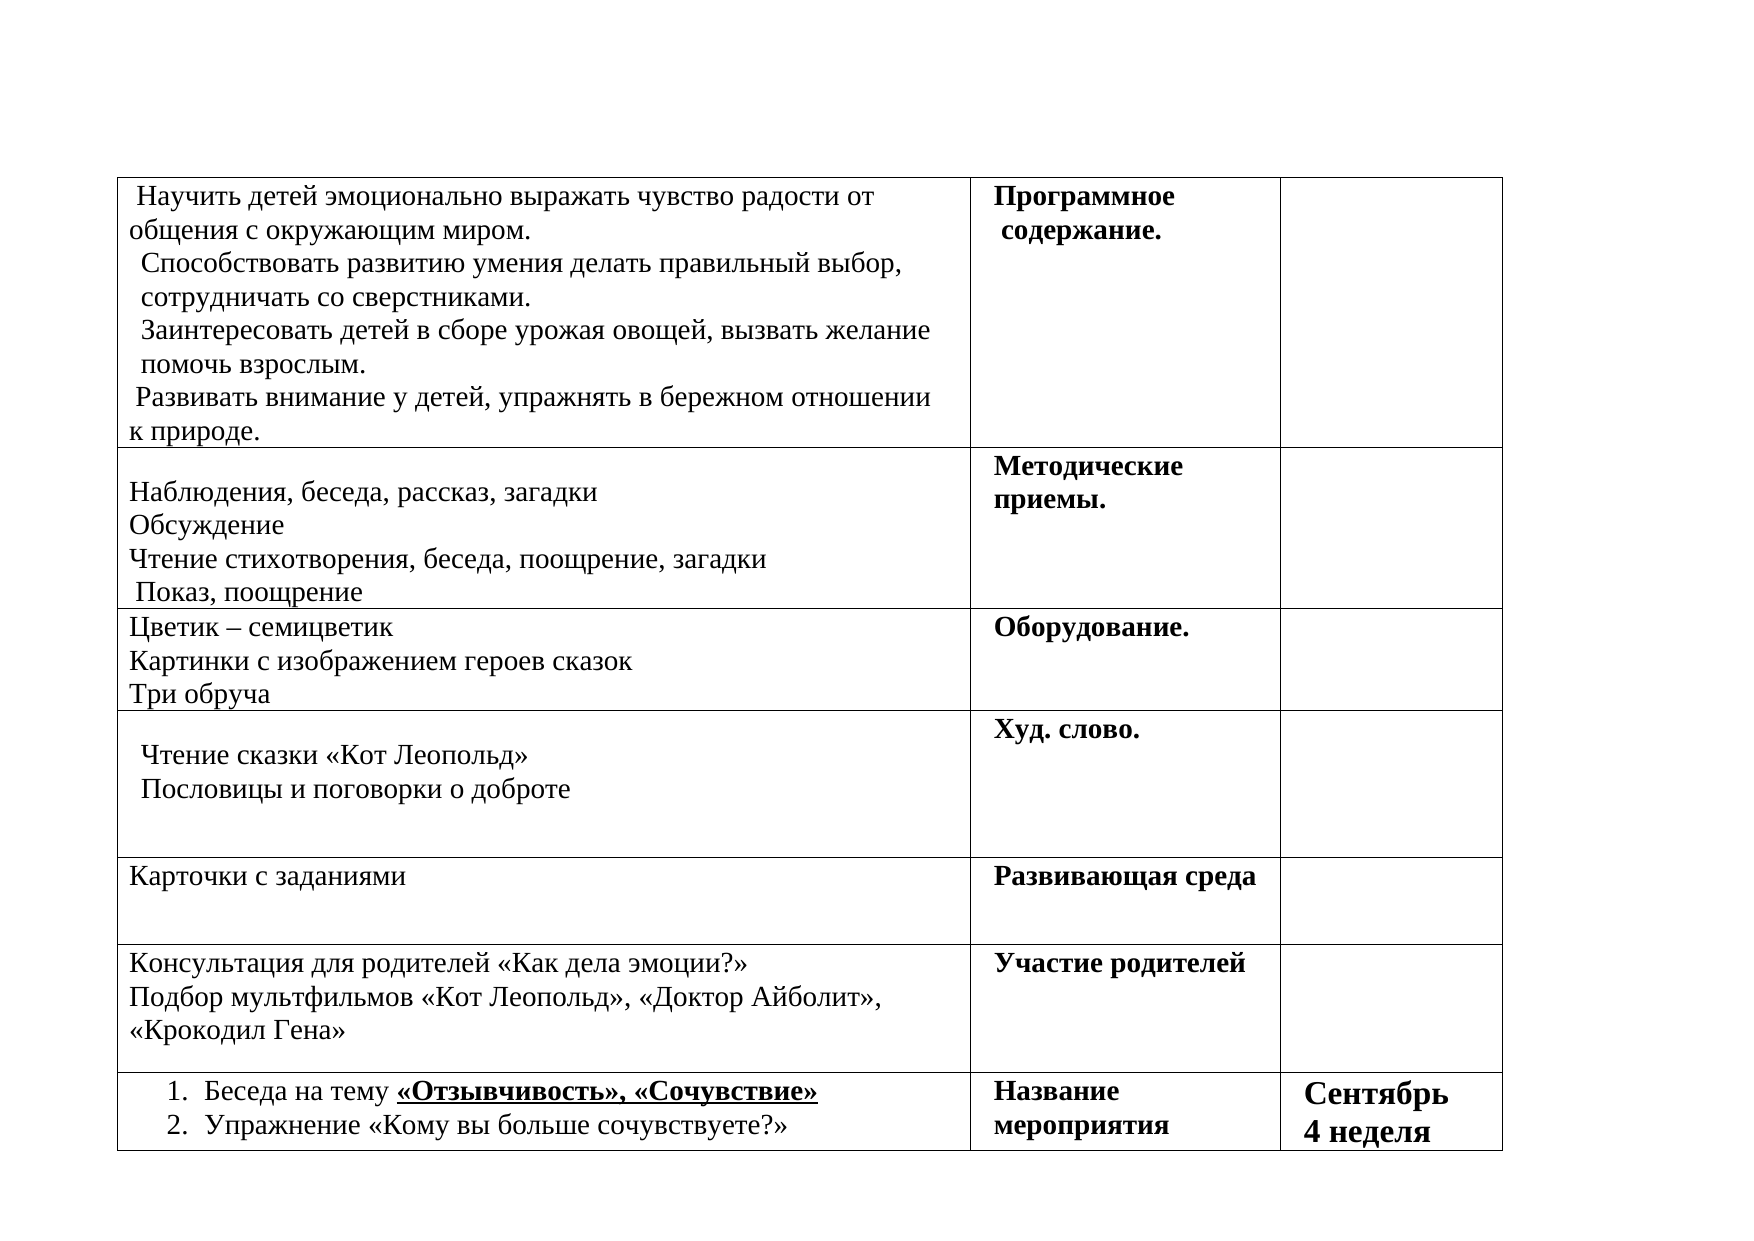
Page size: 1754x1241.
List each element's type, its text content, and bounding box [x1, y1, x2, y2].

table_cell Научить детей эмоционально выражать чувство радости от общения с окружающим миром. Способствовать развитию умения делать правильный выбор, сотрудничать со сверстниками. Заинтересовать детей в сборе урожая овощей, вызвать желание помочь взрослым. Развивать внимание у детей, упражнять в бережном отношении к природе. [118, 178, 970, 447]
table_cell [118, 1073, 970, 1150]
table_cell Программное содержание. [971, 178, 1280, 447]
table_cell [1281, 945, 1502, 1072]
table_cell Консультация для родителей «Как дела эмоции?» Подбор мультфильмов «Кот Леопольд», «Доктор Айболит», «Крокодил Гена» [118, 945, 970, 1072]
table_cell [1281, 609, 1502, 710]
table_cell Наблюдения, беседа, рассказ, загадки Обсуждение Чтение стихотворения, беседа, поощрение, загадки Показ, поощрение [118, 448, 970, 608]
table_cell Худ. слово. [971, 711, 1280, 857]
table_cell Сентябрь 4 неделя [1281, 1073, 1502, 1150]
table_cell Участие родителей [971, 945, 1280, 1072]
table_cell [1281, 178, 1502, 447]
table_cell [1281, 448, 1502, 608]
table_cell Развивающая среда [971, 858, 1280, 944]
table_cell Оборудование. [971, 609, 1280, 710]
table_cell Карточки с заданиями [118, 858, 970, 944]
table_cell Чтение сказки «Кот Леопольд» Пословицы и поговорки о доброте [118, 711, 970, 857]
table_cell [1281, 858, 1502, 944]
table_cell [971, 1073, 1280, 1150]
table_cell Методические приемы. [971, 448, 1280, 608]
table_cell Цветик – семицветик Картинки с изображением героев сказок Три обруча [118, 609, 970, 710]
table_cell [1281, 711, 1502, 857]
